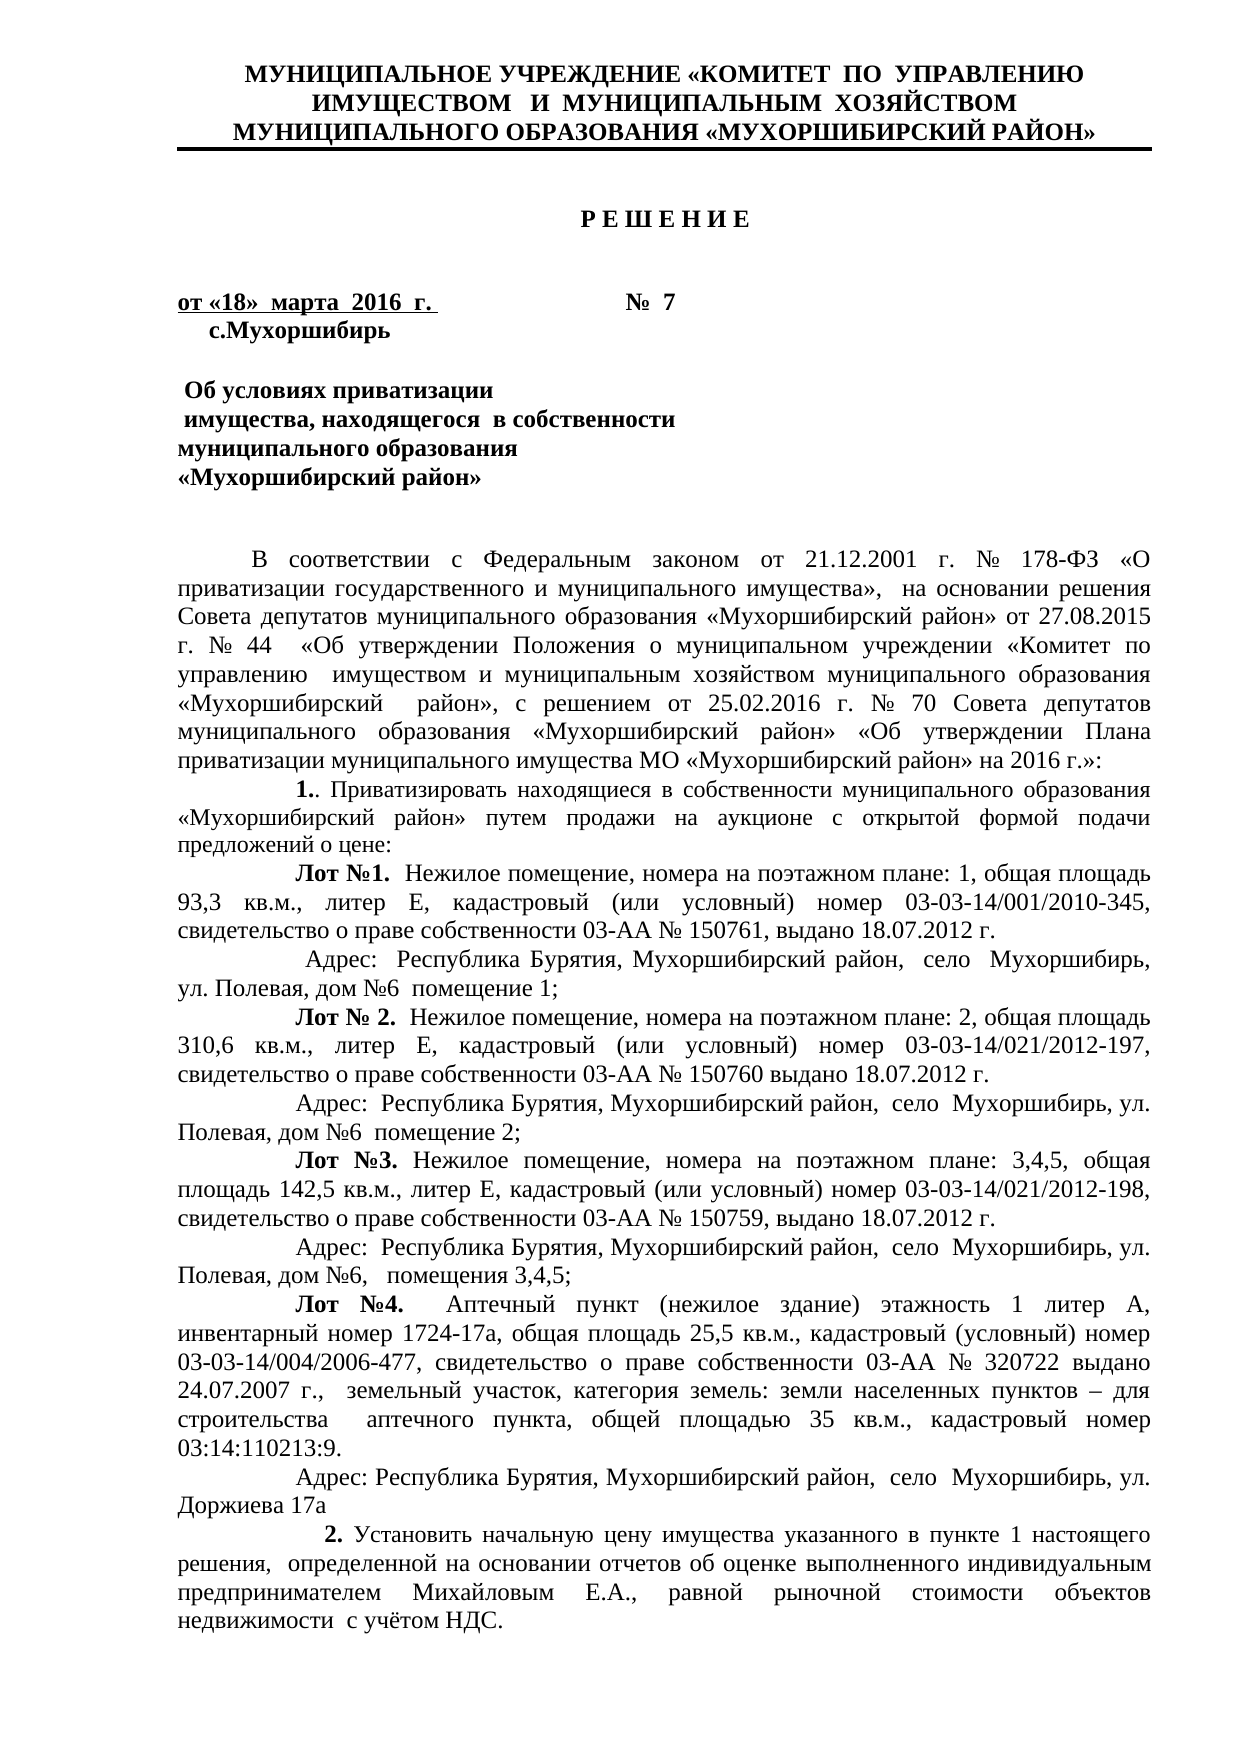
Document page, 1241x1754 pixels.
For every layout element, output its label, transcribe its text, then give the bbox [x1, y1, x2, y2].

subtitle «Мухоршибирский район» [177, 462, 1152, 490]
text 2. Установить начальную цену имущества указанного в пункте 1 настоящего решения, определенной на основании отчетов об оценке выполненного индивидуальным предпринимателем Михайловым Е.А., равной рыночной стоимости объектов недвижимости с учётом НДС. [177, 1519, 1152, 1634]
subtitle имущества, находящегося в собственности [177, 404, 1152, 433]
text с.Мухоршибирь [177, 316, 1152, 344]
text Лот №1. Нежилое помещение, номера на поэтажном плане: 1, общая площадь 93,3 кв.м., литер Е, кадастровый (или условный) номер 03-03-14/001/2010-345, свидетельство о праве собственности 03-АА № 150761, выдано 18.07.2012 г. [177, 858, 1152, 944]
text В соответствии с Федеральным законом от 21.12.2001 г. № 178-ФЗ «О приватизации государственного и муниципального имущества», на основании решения Совета депутатов муниципального образования «Мухоршибирский район» от 27.08.2015 г. № 44 «Об утверждении Положения о муниципальном учреждении «Комитет по управлению имуществом и муниципальным хозяйством муниципального образования «Мухоршибирский район», с решением от 25.02.2016 г. № 70 Совета депутатов муниципального образования «Мухоршибирский район» «Об утверждении Плана приватизации муниципального имущества МО «Мухоршибирский район» на 2016 г.»: [177, 544, 1152, 774]
text Лот №4. Аптечный пункт (нежилое здание) этажность 1 литер А, инвентарный номер 1724-17а, общая площадь 25,5 кв.м., кадастровый (условный) номер 03-03-14/004/2006-477, свидетельство о праве собственности 03-АА № 320722 выдано 24.07.2007 г., земельный участок, категория земель: земли населенных пунктов – для строительства аптечного пункта, общей площадью 35 кв.м., кадастровый номер 03:14:110213:9. [177, 1289, 1152, 1462]
text Адрес: Республика Бурятия, Мухоршибирский район, село Мухоршибирь, ул. Доржиева 17а [177, 1462, 1152, 1519]
text 1.. Приватизировать находящиеся в собственности муниципального образования «Мухоршибирский район» путем продажи на аукционе с открытой формой подачи предложений о цене: [177, 774, 1152, 858]
text Адрес: Республика Бурятия, Мухоршибирский район, село Мухоршибирь, ул. Полевая, дом №6 помещение 1; [177, 944, 1152, 1002]
text Лот №3. Нежилое помещение, номера на поэтажном плане: 3,4,5, общая площадь 142,5 кв.м., литер Е, кадастровый (или условный) номер 03-03-14/021/2012-198, свидетельство о праве собственности 03-АА № 150759, выдано 18.07.2012 г. [177, 1145, 1152, 1232]
text Р Е Ш Е Н И Е [177, 204, 1152, 233]
text МУНИЦИПАЛЬНОЕ УЧРЕЖДЕНИЕ «КОМИТЕТ ПО УПРАВЛЕНИЮ ИМУЩЕСТВОМ И МУНИЦИПАЛЬНЫМ ХОЗЯЙСТВОМ МУНИЦИПАЛЬНОГО ОБРАЗОВАНИЯ «МУХОРШИБИРСКИЙ РАЙОН» [177, 59, 1152, 147]
text Лот № 2. Нежилое помещение, номера на поэтажном плане: 2, общая площадь 310,6 кв.м., литер Е, кадастровый (или условный) номер 03-03-14/021/2012-197, свидетельство о праве собственности 03-АА № 150760 выдано 18.07.2012 г. [177, 1002, 1152, 1088]
subtitle Об условиях приватизации [177, 375, 1152, 404]
subtitle муниципального образования [177, 433, 1152, 462]
text Адрес: Республика Бурятия, Мухоршибирский район, село Мухоршибирь, ул. Полевая, дом №6 помещение 2; [177, 1088, 1152, 1145]
text от «18» марта 2016 г. № 7 [177, 287, 1152, 316]
text Адрес: Республика Бурятия, Мухоршибирский район, село Мухоршибирь, ул. Полевая, дом №6, помещения 3,4,5; [177, 1232, 1152, 1289]
